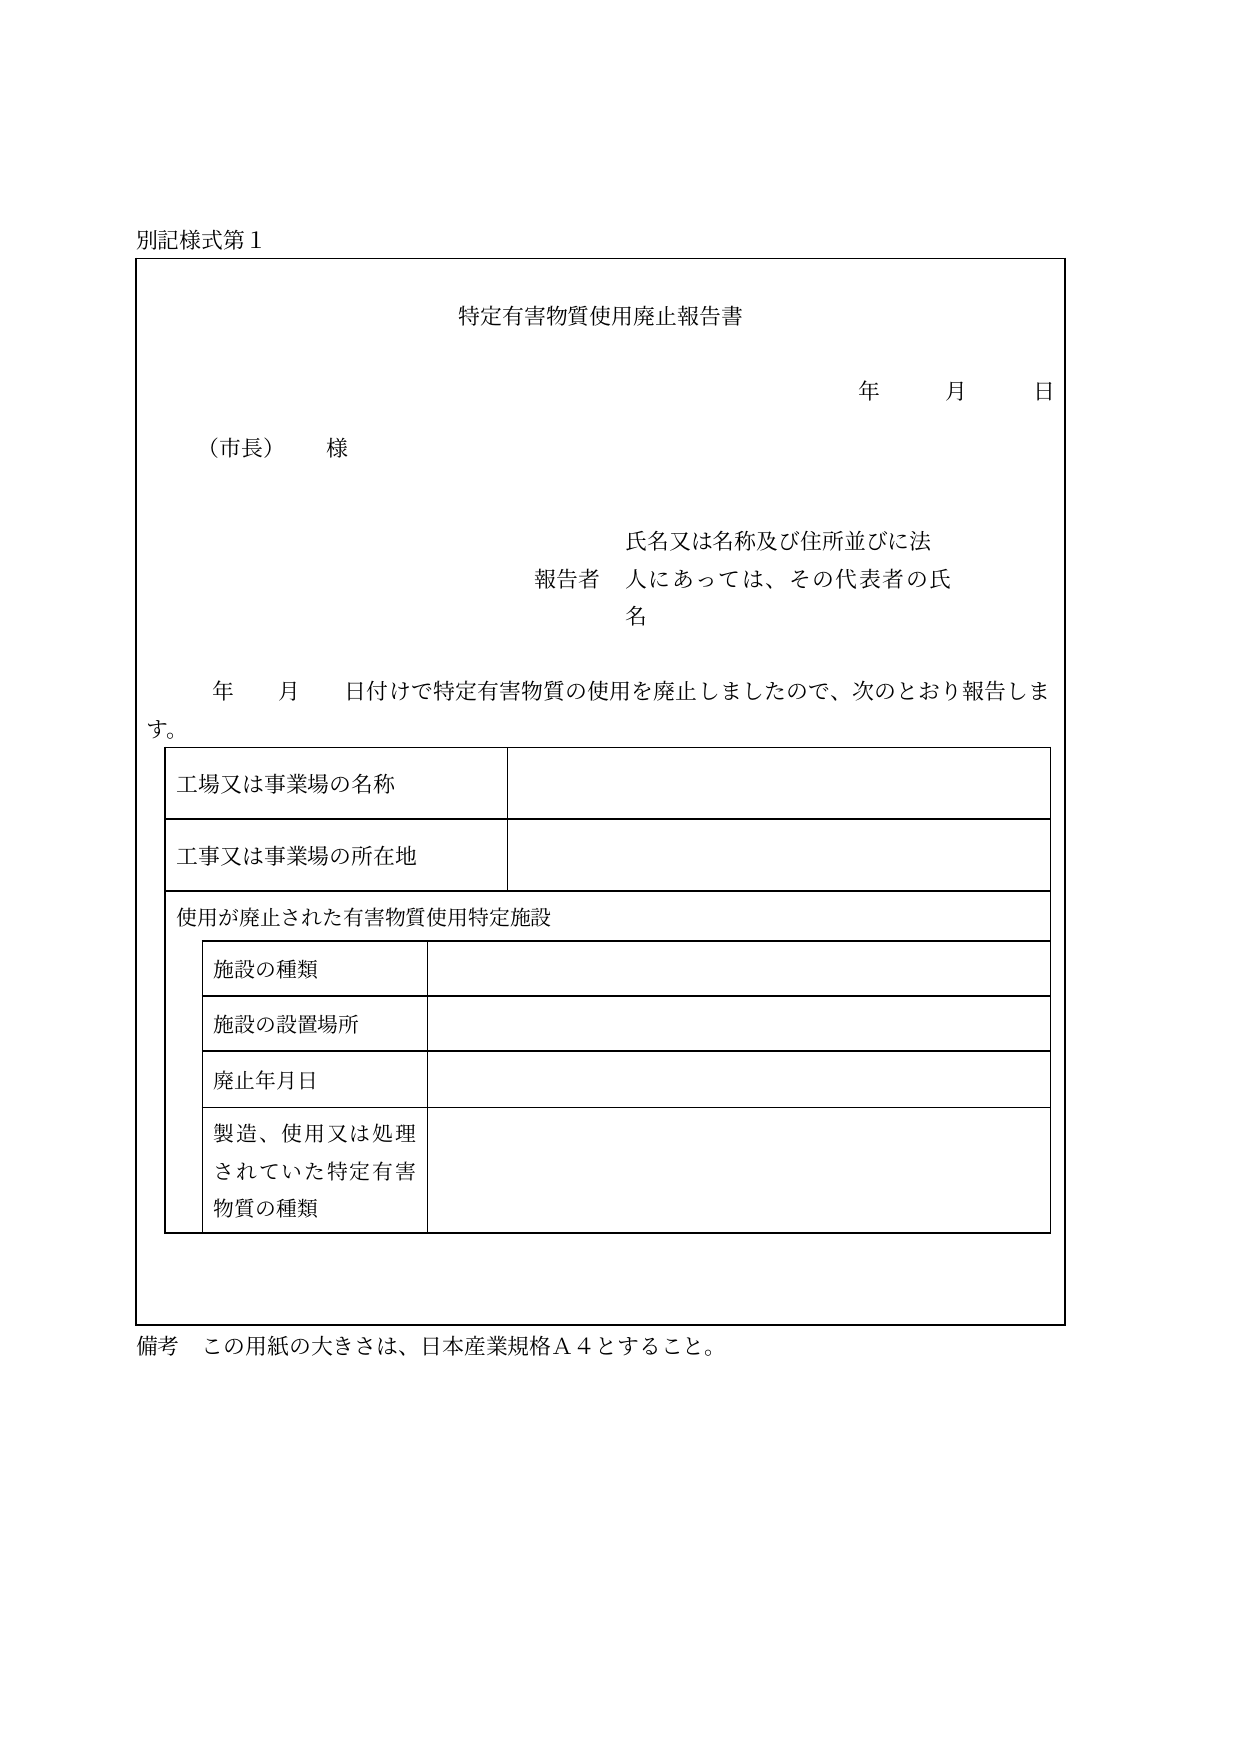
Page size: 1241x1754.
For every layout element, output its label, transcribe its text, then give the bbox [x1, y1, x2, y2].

table_header 特定有害物質使用廃止報告書 年 月 日 年 月 日付けで特定有害物質の使用を廃止しましたので、次のとおり報告します。 [137, 259, 1064, 1324]
text 備考 この用紙の大きさは、日本産業規格Ａ４とすること。 [136, 1326, 1104, 1363]
text 別記様式第１ [136, 220, 1104, 257]
